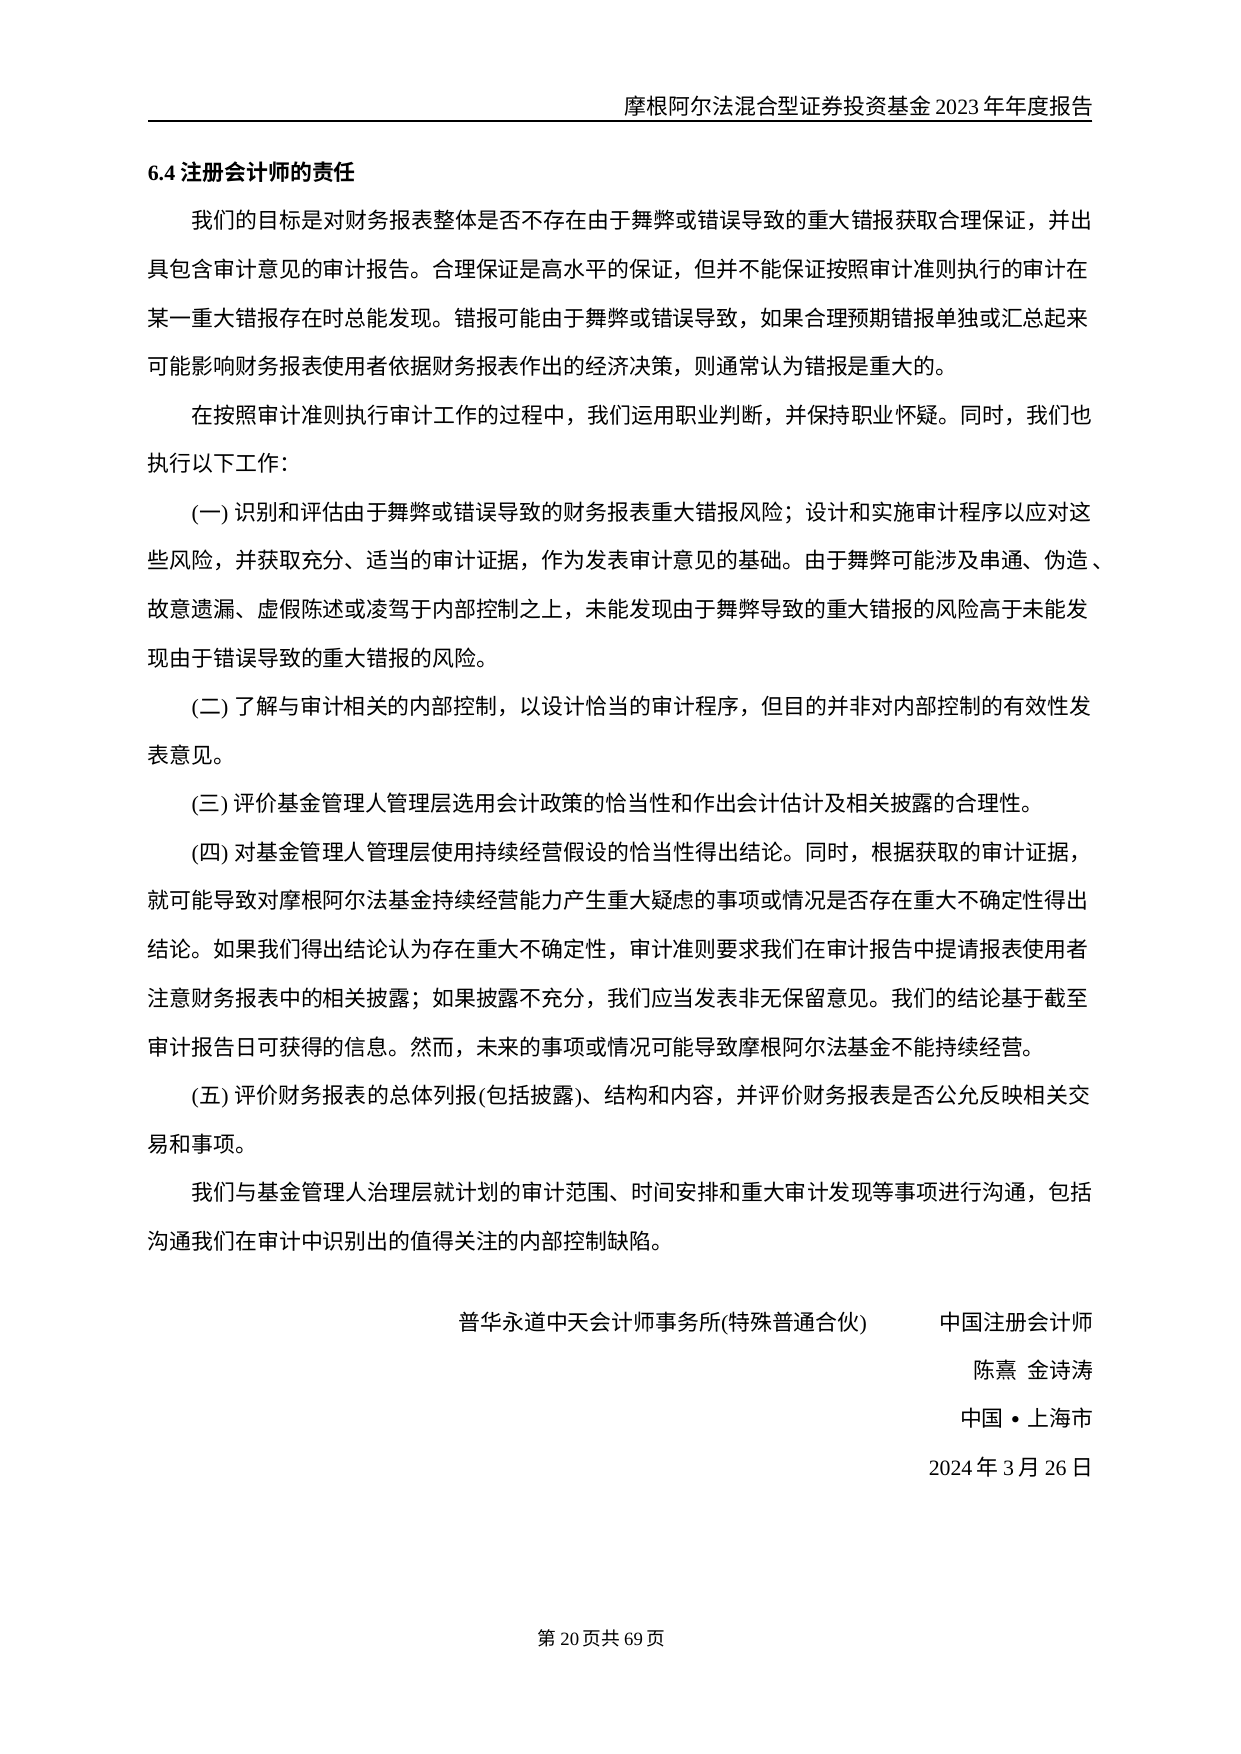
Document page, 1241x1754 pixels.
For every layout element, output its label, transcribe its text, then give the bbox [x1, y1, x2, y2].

text 在按照审计准则执行审计工作的过程中，我们运用职业判断，并保持职业怀疑。同时，我们也执行以下工作： [148, 397, 1092, 478]
text (四) 对基金管理人管理层使用持续经营假设的恰当性得出结论。同时，根据获取的审计证据，就可能导致对摩根阿尔法基金持续经营能力产生重大疑虑的事项或情况是否存在重大不确定性得出结论。如果我们得出结论认为存在重大不确定性，审计准则要求我们在审计报告中提请报表使用者注意财务报表中的相关披露；如果披露不充分，我们应当发表非无保留意见。我们的结论基于截至审计报告日可获得的信息。然而，未来的事项或情况可能导致摩根阿尔法基金不能持续经营。 [148, 834, 1092, 1062]
text (五) 评价财务报表的总体列报(包括披露)、结构和内容，并评价财务报表是否公允反映相关交易和事项。 [148, 1078, 1092, 1159]
text 我们与基金管理人治理层就计划的审计范围、时间安排和重大审计发现等事项进行沟通，包括沟通我们在审计中识别出的值得关注的内部控制缺陷。 [148, 1175, 1092, 1256]
text 我们的目标是对财务报表整体是否不存在由于舞弊或错误导致的重大错报获取合理保证，并出具包含审计意见的审计报告。合理保证是高水平的保证，但并不能保证按照审计准则执行的审计在某一重大错报存在时总能发现。错报可能由于舞弊或错误导致，如果合理预期错报单独或汇总起来可能影响财务报表使用者依据财务报表作出的经济决策，则通常认为错报是重大的。 [148, 203, 1092, 381]
text 普华永道中天会计师事务所(特殊普通合伙) 中国注册会计师 [148, 1304, 1092, 1337]
text 陈熹 金诗涛 [148, 1353, 1092, 1385]
text 中国 ∙ 上海市 [148, 1401, 1092, 1433]
text (三) 评价基金管理人管理层选用会计政策的恰当性和作出会计估计及相关披露的合理性。 [148, 786, 1092, 818]
text (二) 了解与审计相关的内部控制，以设计恰当的审计程序，但目的并非对内部控制的有效性发表意见。 [148, 689, 1092, 770]
text (一) 识别和评估由于舞弊或错误导致的财务报表重大错报风险；设计和实施审计程序以应对这些风险，并获取充分、适当的审计证据，作为发表审计意见的基础。由于舞弊可能涉及串通、伪造、故意遗漏、虚假陈述或凌驾于内部控制之上，未能发现由于舞弊导致的重大错报的风险高于未能发现由于错误导致的重大错报的风险。 [148, 494, 1092, 673]
text 2024年3月26日 [148, 1449, 1092, 1482]
subtitle 6.4 注册会计师的责任 [148, 154, 1092, 187]
